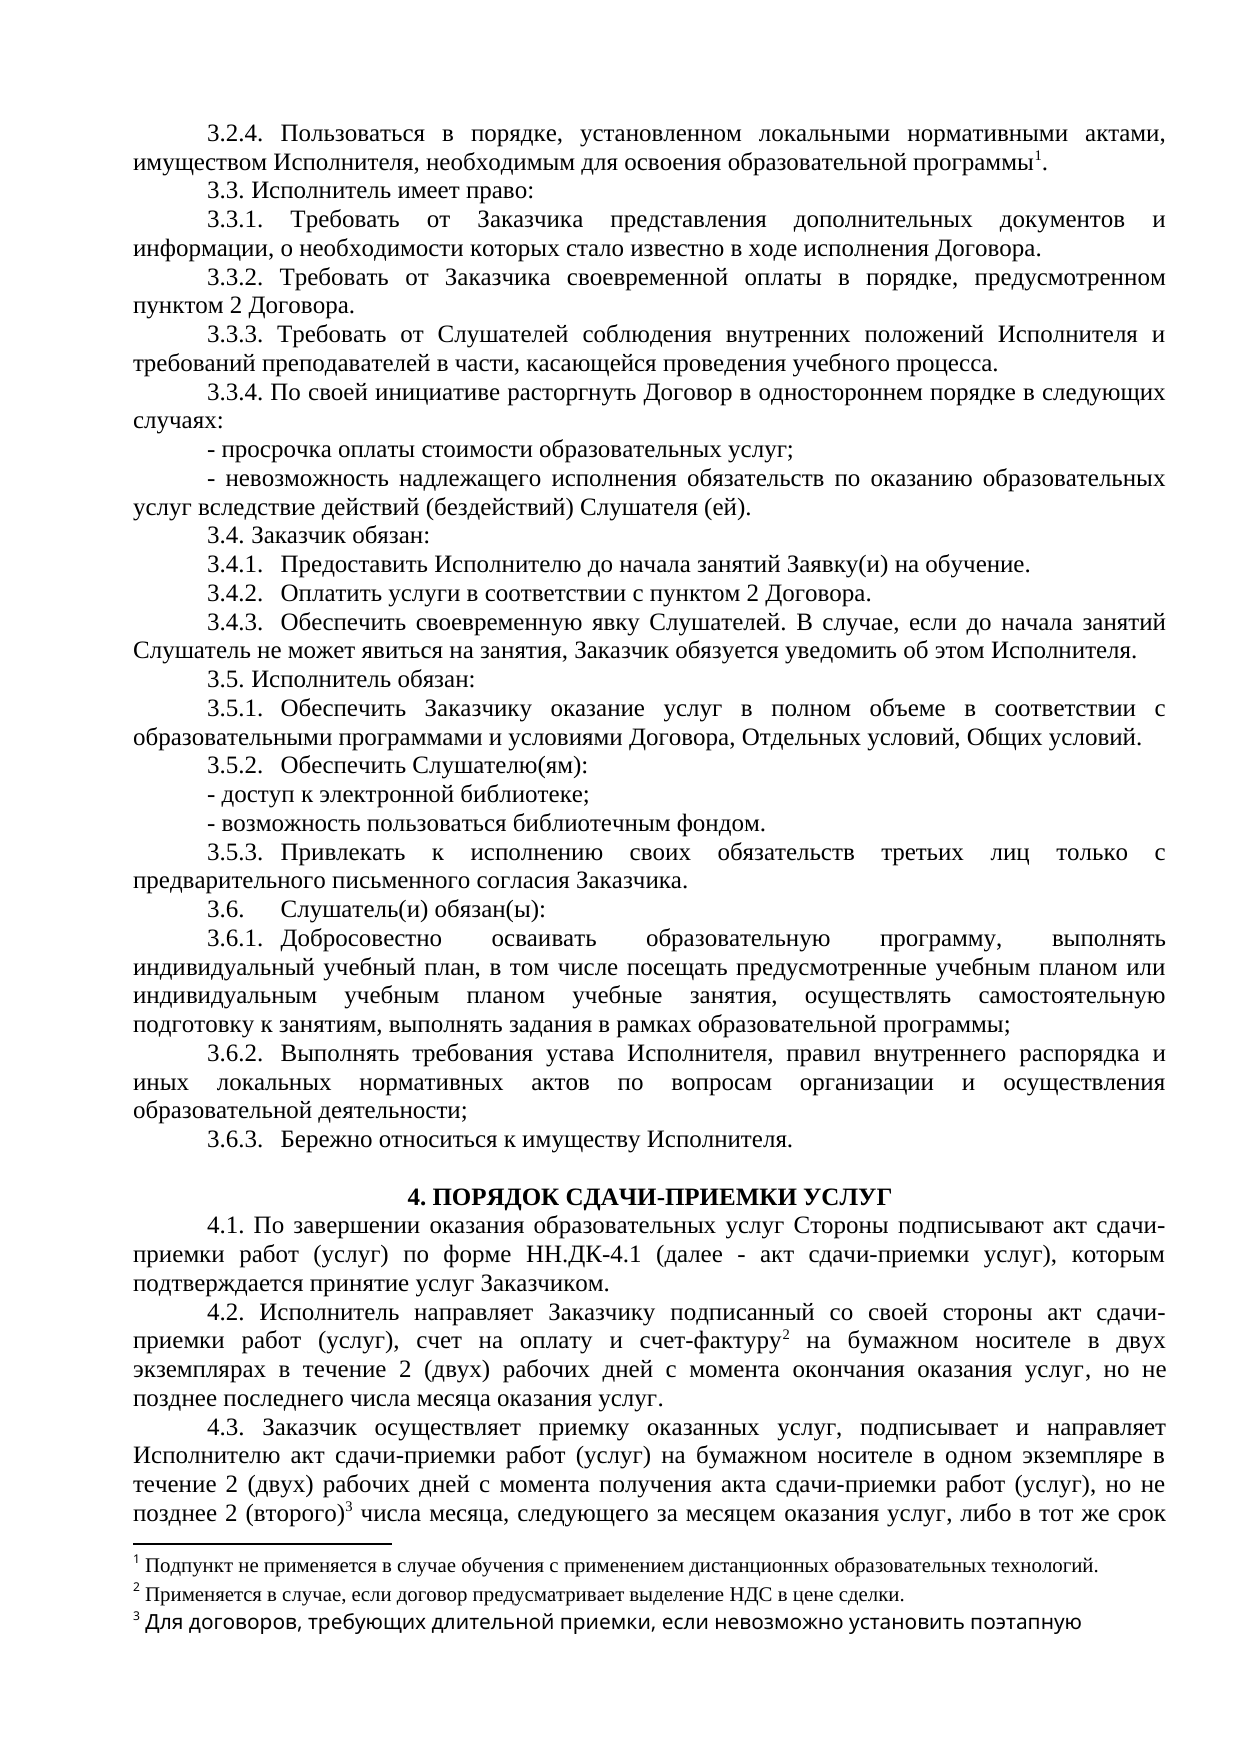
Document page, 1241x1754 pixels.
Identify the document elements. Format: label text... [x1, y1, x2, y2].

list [133, 1412, 1167, 1527]
list Выполнять требования устава Исполнителя, правил внутреннего распорядка и иных локальных нормативных актов по вопросам организации и осуществления образовательной деятельности; [133, 1038, 1167, 1124]
list 3.3.1. Требовать от Заказчика представления дополнительных документов и информации, о необходимости которых стало известно в ходе исполнения Договора. [133, 204, 1167, 262]
list Заказчик обязан: [133, 521, 1167, 549]
list 3.3.2. Требовать от Заказчика своевременной оплаты в порядке, предусмотренном пунктом 2 Договора. [133, 262, 1167, 319]
list 4.1. По завершении оказания образовательных услуг Стороны подписывают акт сдачи-приемки работ (услуг) по форме НН.ДК-4.1 (далее - акт сдачи-приемки услуг), которым подтверждается принятие услуг Заказчиком. [133, 1211, 1167, 1297]
list Исполнитель имеет право: [133, 176, 1167, 204]
list Добросовестно осваивать образовательную программу, выполнять индивидуальный учебный план, в том числе посещать предусмотренные учебным планом или индивидуальным учебным планом учебные занятия, осуществлять самостоятельную подготовку к занятиям, выполнять задания в рамках образовательной программы; [133, 923, 1167, 1038]
list - просрочка оплаты стоимости образовательных услуг; [133, 434, 1167, 463]
list - возможность пользоваться библиотечным фондом. [207, 808, 1167, 837]
list Бережно относиться к имуществу Исполнителя. [133, 1124, 1167, 1153]
list Слушатель(и) обязан(ы): [133, 894, 1167, 923]
list Обеспечить Заказчику оказание услуг в полном объеме в соответствии с образовательными программами и условиями Договора, Отдельных условий, Общих условий. [133, 693, 1167, 751]
list 4.2. Исполнитель направляет Заказчику подписанный со своей стороны акт сдачи-приемки работ (услуг), счет на оплату и счет-фактуру на бумажном носителе в двух экземплярах в течение 2 (двух) рабочих дней с момента окончания оказания услуг, но не позднее последнего числа месяца оказания услуг. [133, 1297, 1167, 1412]
list Обеспечить Слушателю(ям): [133, 751, 1167, 779]
text 4. ПОРЯДОК СДАЧИ-ПРИЕМКИ УСЛУГ [133, 1182, 1167, 1211]
list Исполнитель обязан: [133, 664, 1167, 693]
list - доступ к электронной библиотеке; [133, 779, 1167, 808]
list Оплатить услуги в соответствии с пунктом 2 Договора. [133, 578, 1167, 607]
list 3.3.4. По своей инициативе расторгнуть Договор в одностороннем порядке в следующих случаях: [133, 377, 1167, 434]
list Обеспечить своевременную явку Слушателей. В случае, если до начала занятий Слушатель не может явиться на занятия, Заказчик обязуется уведомить об этом Исполнителя. [133, 607, 1167, 664]
list 3.3.3. Требовать от Слушателей соблюдения внутренних положений Исполнителя и требований преподавателей в части, касающейся проведения учебного процесса. [133, 319, 1167, 377]
list - невозможность надлежащего исполнения обязательств по оказанию образовательных услуг вследствие действий (бездействий) Слушателя (ей). [133, 463, 1167, 521]
list Предоставить Исполнителю до начала занятий Заявку(и) на обучение. [133, 549, 1167, 578]
list Привлекать к исполнению своих обязательств третьих лиц только с предварительного письменного согласия Заказчика. [133, 837, 1167, 894]
list Пользоваться в порядке, установленном локальными нормативными актами, имуществом Исполнителя, необходимым для освоения образовательной программы. [133, 118, 1167, 176]
